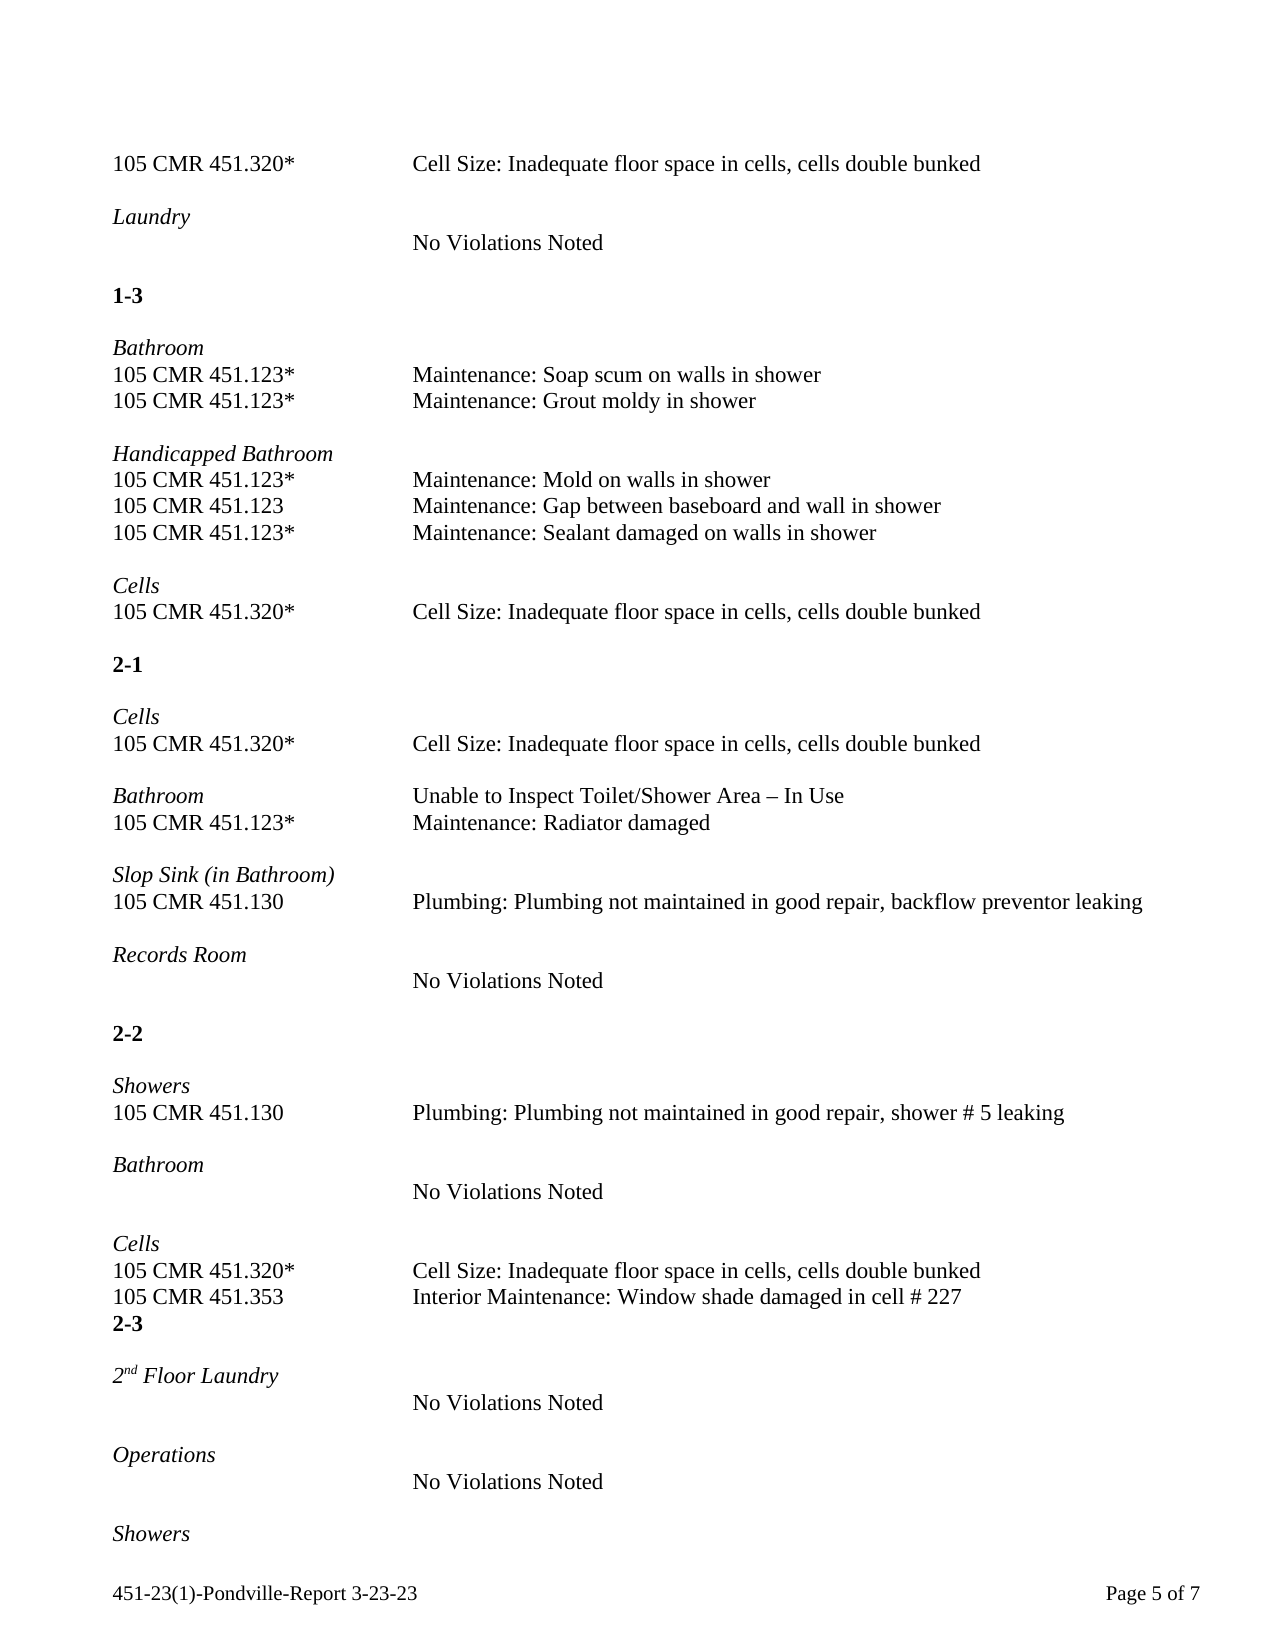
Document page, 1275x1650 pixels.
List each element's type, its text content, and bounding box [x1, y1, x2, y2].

text 2-3 [112, 1309, 1237, 1336]
text Records Room [112, 941, 1237, 967]
text 105 CMR 451.123 Maintenance: Gap between baseboard and wall in shower [112, 493, 1237, 519]
text 105 CMR 451.130 Plumbing: Plumbing not maintained in good repair, backflow preventor leaking [112, 888, 1237, 914]
text Bathroom [112, 1151, 1237, 1178]
text 105 CMR 451.320* Cell Size: Inadequate floor space in cells, cells double bunked [112, 598, 1237, 624]
text 105 CMR 451.130 Plumbing: Plumbing not maintained in good repair, shower # 5 leaking [112, 1099, 1237, 1125]
text 105 CMR 451.320* Cell Size: Inadequate floor space in cells, cells double bunked [112, 730, 1237, 756]
text Bathroom [112, 334, 1237, 361]
text Cells [112, 572, 1237, 598]
text 105 CMR 451.123* Maintenance: Sealant damaged on walls in shower [112, 519, 1237, 545]
text 105 CMR 451.353 Interior Maintenance: Window shade damaged in cell # 227 [112, 1283, 1237, 1309]
text Operations [112, 1441, 1237, 1468]
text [112, 1257, 1237, 1283]
text 2nd Floor Laundry [112, 1362, 1237, 1389]
text Cells [112, 703, 1237, 730]
text No Violations Noted [112, 229, 1237, 255]
text Showers [112, 1072, 1237, 1099]
text Bathroom Unable to Inspect Toilet/Shower Area – In Use [112, 782, 1237, 809]
text No Violations Noted [112, 1468, 1237, 1494]
text 1-3 [112, 282, 1237, 308]
text Showers [112, 1520, 1237, 1547]
text Laundry [112, 203, 1237, 229]
text 105 CMR 451.320* Cell Size: Inadequate floor space in cells, cells double bunked [112, 150, 1237, 176]
text 2-2 [112, 1020, 1237, 1046]
text 2-1 [112, 651, 1237, 677]
text Handicapped Bathroom [112, 440, 1237, 466]
text Cells [112, 1231, 1237, 1257]
text No Violations Noted [112, 967, 1237, 993]
text No Violations Noted [112, 1389, 1237, 1415]
text No Violations Noted [112, 1178, 1237, 1204]
text 105 CMR 451.123* Maintenance: Grout moldy in shower [112, 387, 1237, 413]
text Slop Sink (in Bathroom) [112, 862, 1237, 888]
text 105 CMR 451.123* Maintenance: Soap scum on walls in shower [112, 361, 1237, 387]
text 105 CMR 451.123* Maintenance: Mold on walls in shower [112, 466, 1237, 493]
text 105 CMR 451.123* Maintenance: Radiator damaged [112, 809, 1237, 835]
